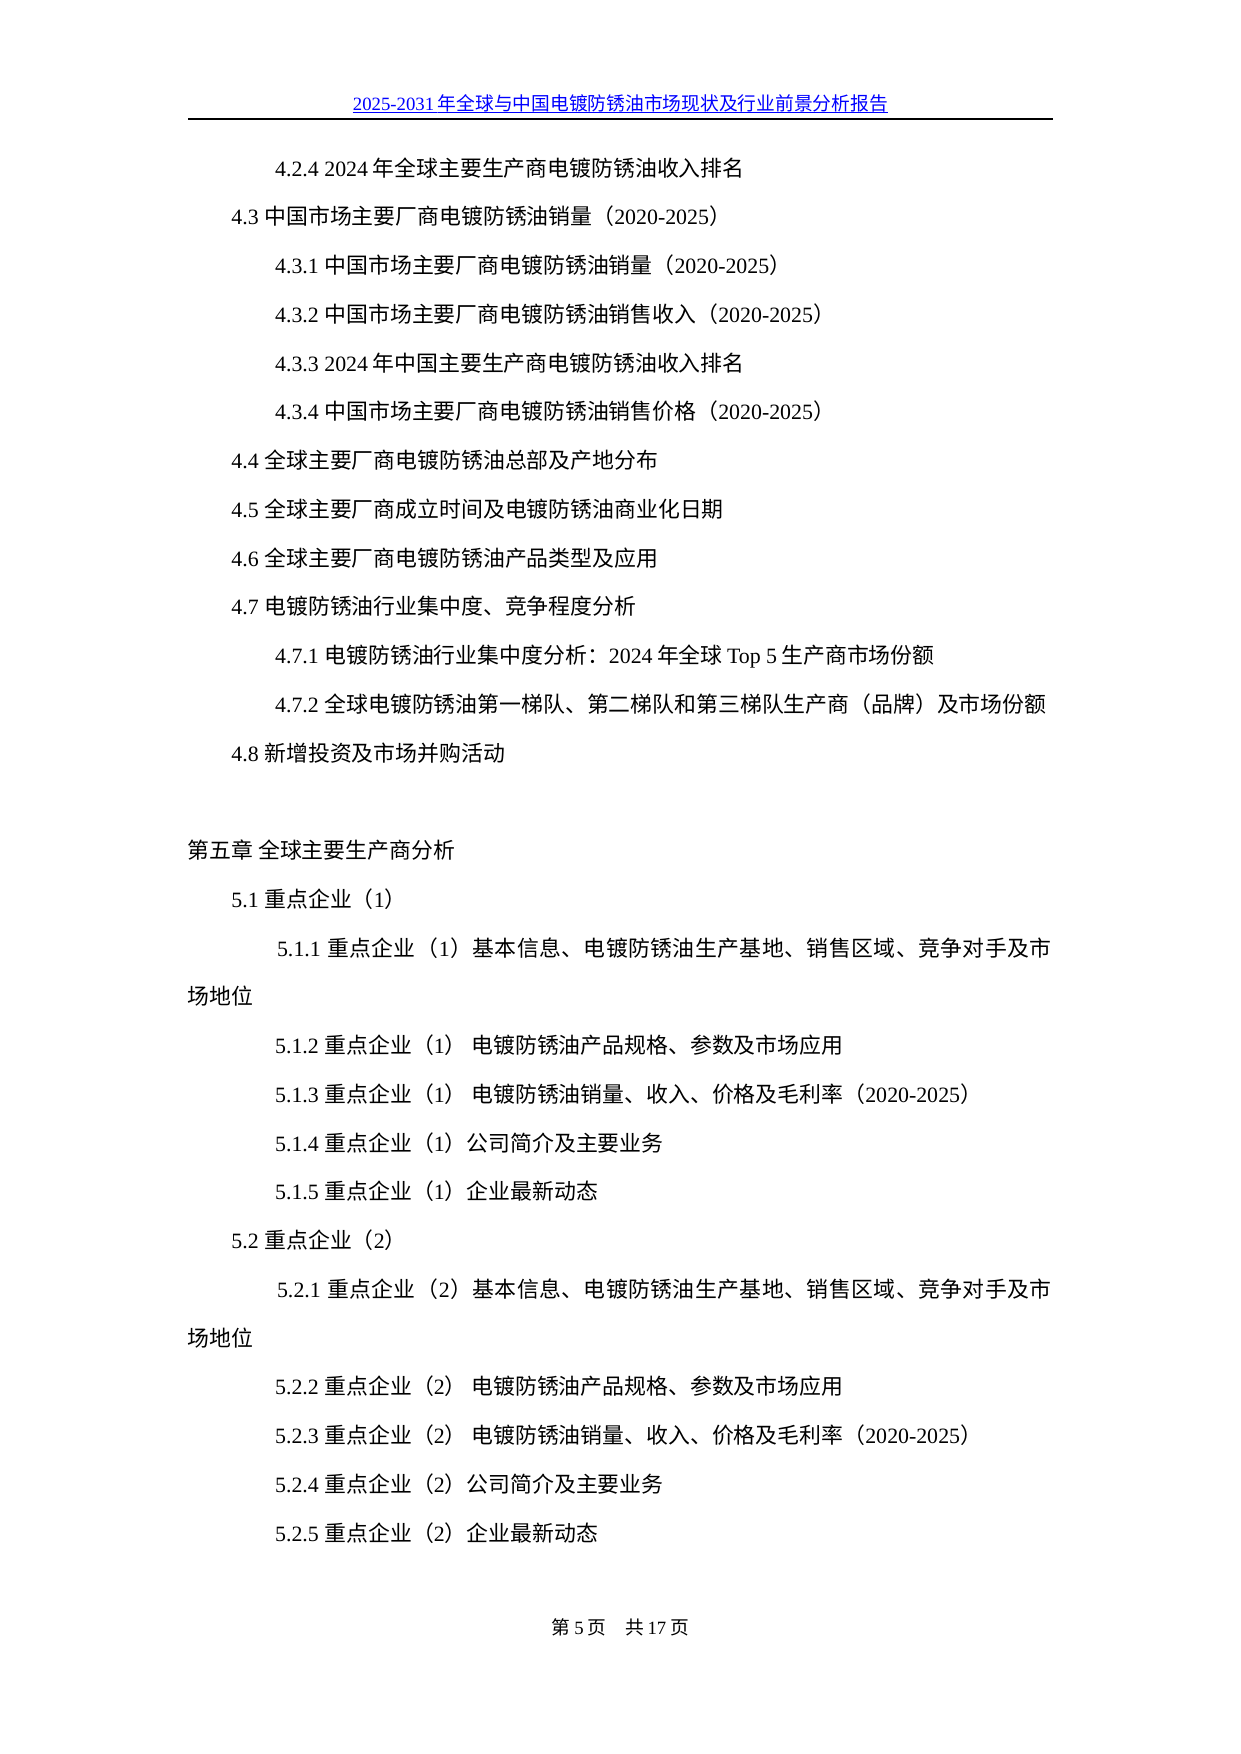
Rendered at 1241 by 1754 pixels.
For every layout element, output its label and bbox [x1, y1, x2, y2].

text [187, 150, 1053, 1548]
